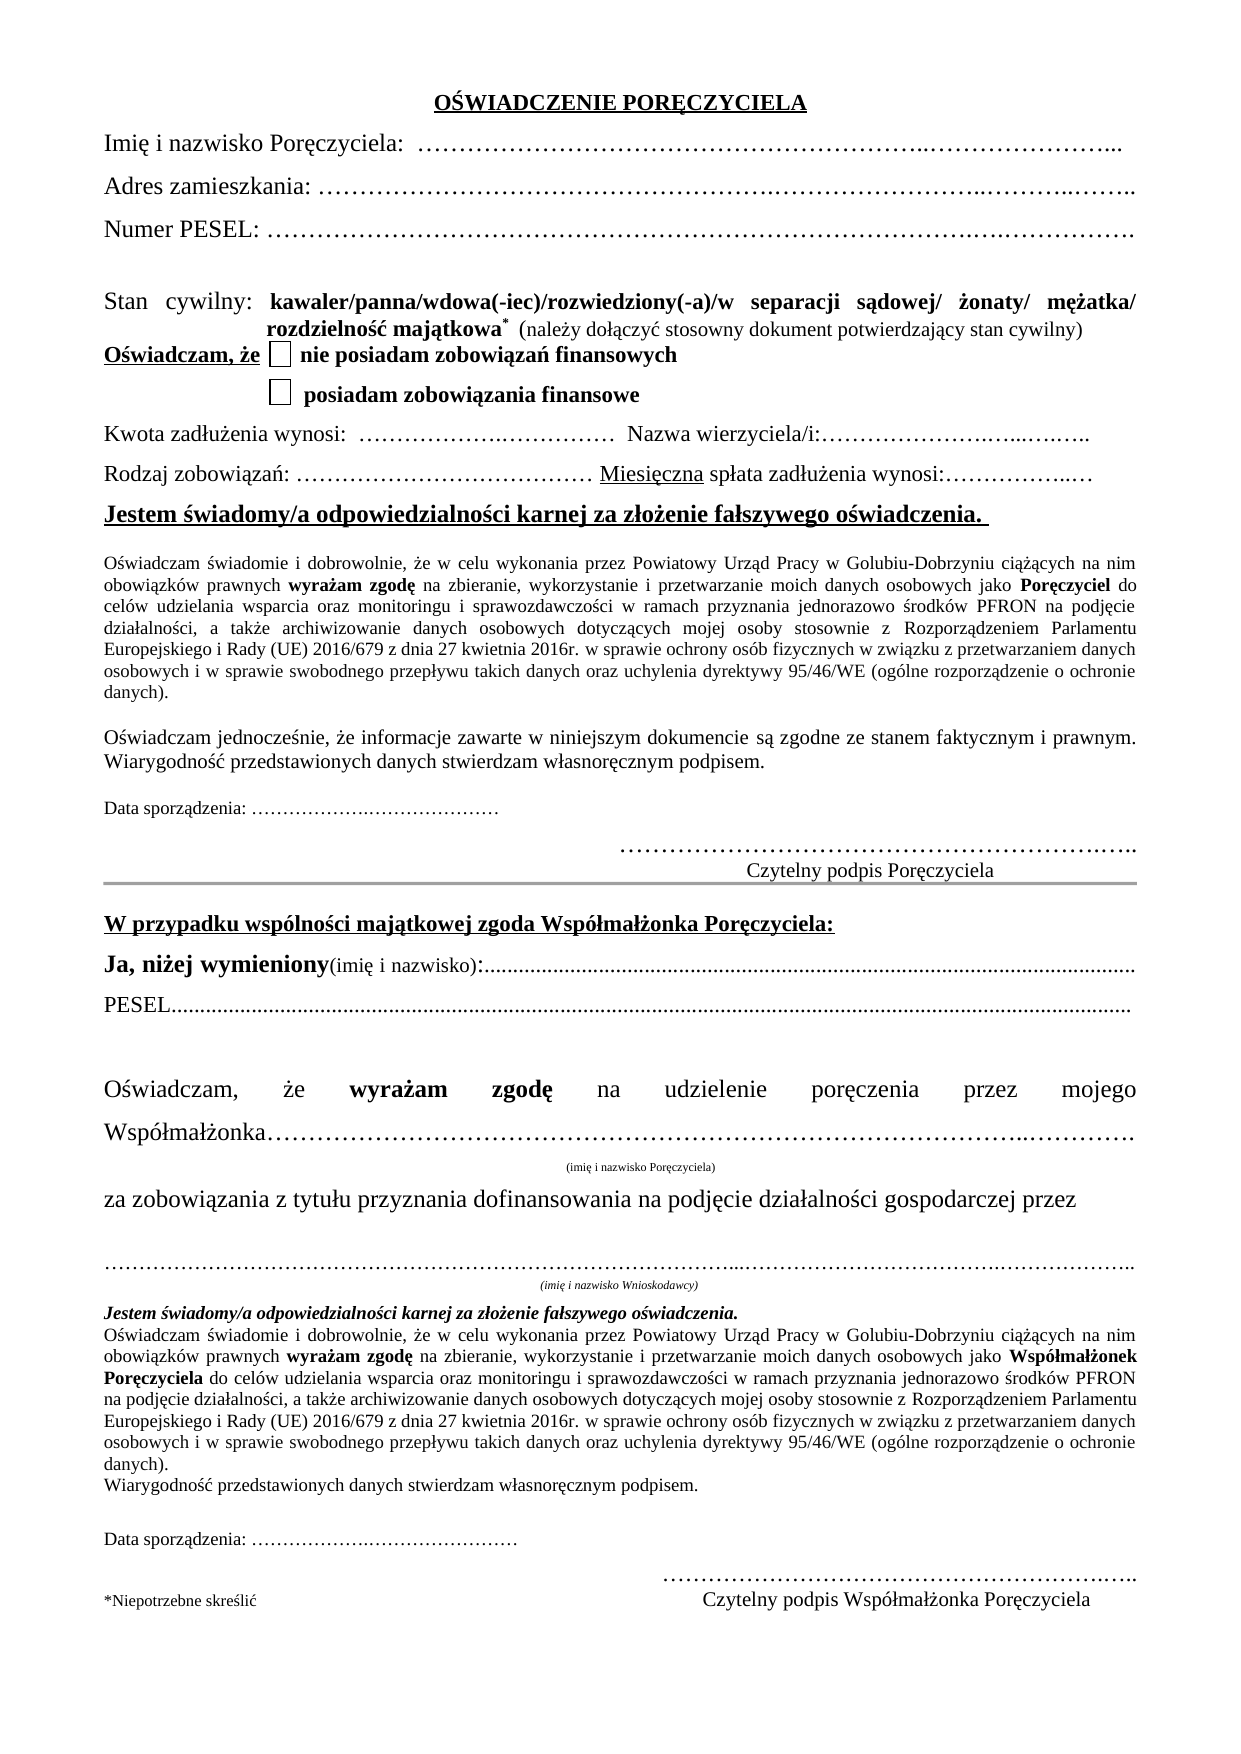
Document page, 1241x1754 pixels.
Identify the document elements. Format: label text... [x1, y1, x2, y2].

text Jestem świadomy/a odpowiedzialności karnej za złożenie fałszywego oświadczenia. [103, 499, 1137, 528]
text (imię i nazwisko Poręczyciela) [103, 1160, 1137, 1184]
text Numer PESEL: ………………………………………………………………………….….……………. [103, 214, 1137, 243]
text za zobowiązania z tytułu przyznania dofinansowania na podjęcie działalności gospodarczej przez [103, 1184, 1137, 1213]
text Czytelny podpis Poręczyciela [103, 858, 1137, 881]
text Oświadczam, że nie posiadam zobowiązań finansowych [103, 341, 1137, 368]
text ………………………………………………….….. [103, 829, 1137, 858]
text ………………………………………………………………………………...……………………………….……………….. [103, 1250, 1137, 1274]
text Data sporządzenia: ……………….………………… [103, 797, 1137, 818]
text Adres zamieszkania: ……………………………………………….……………………..………..…….. [103, 171, 1137, 200]
text Jestem świadomy/a odpowiedzialności karnej za złożenie fałszywego oświadczenia. [103, 1302, 1137, 1323]
text Kwota zadłużenia wynosi: ……………….…………… Nazwa wierzyciela/i:………………….…...….….. [103, 420, 1137, 447]
text Imię i nazwisko Poręczyciela: ……………………………………………………..…………………... [103, 128, 1137, 157]
text Stan cywilny: kawaler/panna/wdowa(-iec)/rozwiedziony(-a)/w separacji sądowej/ żonaty/ mężatka/ rozdzielność majątkowa* (należy dołączyć stosowny dokument potwierdzający stan cywilny) [103, 286, 1137, 341]
text posiadam zobowiązania finansowe [103, 381, 1137, 407]
text (imię i nazwisko Wnioskodawcy) [103, 1278, 1137, 1302]
text Oświadczam jednocześnie, że informacje zawarte w niniejszym dokumencie są zgodne ze stanem faktycznym i prawnym. Wiarygodność przedstawionych danych stwierdzam własnoręcznym podpisem. [103, 724, 1137, 773]
text Ja, niżej wymieniony(imię i nazwisko):.................................................................................................................. PESEL........................................................................................................................................................................ [103, 949, 1137, 1018]
text *Niepotrzebne skreślić Czytelny podpis Współmałżonka Poręczyciela [103, 1587, 1137, 1611]
text Wiarygodność przedstawionych danych stwierdzam własnoręcznym podpisem. [103, 1474, 1137, 1496]
text Rodzaj zobowiązań: ………………………………… Miesięczna spłata zadłużenia wynosi:……………..… [103, 460, 1137, 486]
text Oświadczam, że wyrażam zgodę na udzielenie poręczenia przez mojego Współmałżonka………………………………………………………………………………..…………. [103, 1074, 1137, 1146]
text Oświadczam świadomie i dobrowolnie, że w celu wykonania przez Powiatowy Urząd Pracy w Golubiu-Dobrzyniu ciążących na nim obowiązków prawnych wyrażam zgodę na zbieranie, wykorzystanie i przetwarzanie moich danych osobowych jako Współmałżonek Poręczyciela do celów udzielania wsparcia oraz monitoringu i sprawozdawczości w ramach przyznania jednorazowo środków PFRON na podjęcie działalności, a także archiwizowanie danych osobowych dotyczących mojej osoby stosownie z Rozporządzeniem Parlamentu Europejskiego i Rady (UE) 2016/679 z dnia 27 kwietnia 2016r. w sprawie ochrony osób fizycznych w związku z przetwarzaniem danych osobowych i w sprawie swobodnego przepływu takich danych oraz uchylenia dyrektywy 95/46/WE (ogólne rozporządzenie o ochronie danych). [103, 1323, 1137, 1474]
text Oświadczam świadomie i dobrowolnie, że w celu wykonania przez Powiatowy Urząd Pracy w Golubiu-Dobrzyniu ciążących na nim obowiązków prawnych wyrażam zgodę na zbieranie, wykorzystanie i przetwarzanie moich danych osobowych jako Poręczyciel do celów udzielania wsparcia oraz monitoringu i sprawozdawczości w ramach przyznania jednorazowo środków PFRON na podjęcie działalności, a także archiwizowanie danych osobowych dotyczących mojej osoby stosownie z Rozporządzeniem Parlamentu Europejskiego i Rady (UE) 2016/679 z dnia 27 kwietnia 2016r. w sprawie ochrony osób fizycznych w związku z przetwarzaniem danych osobowych i w sprawie swobodnego przepływu takich danych oraz uchylenia dyrektywy 95/46/WE (ogólne rozporządzenie o ochronie danych). [103, 552, 1137, 703]
text Data sporządzenia: ……………….…………………… [103, 1528, 1137, 1550]
text W przypadku wspólności majątkowej zgoda Współmałżonka Poręczyciela: [103, 910, 1137, 936]
text OŚWIADCZENIE PORĘCZYCIELA [103, 89, 1137, 115]
text ………………………………………………….….. [103, 1561, 1137, 1587]
